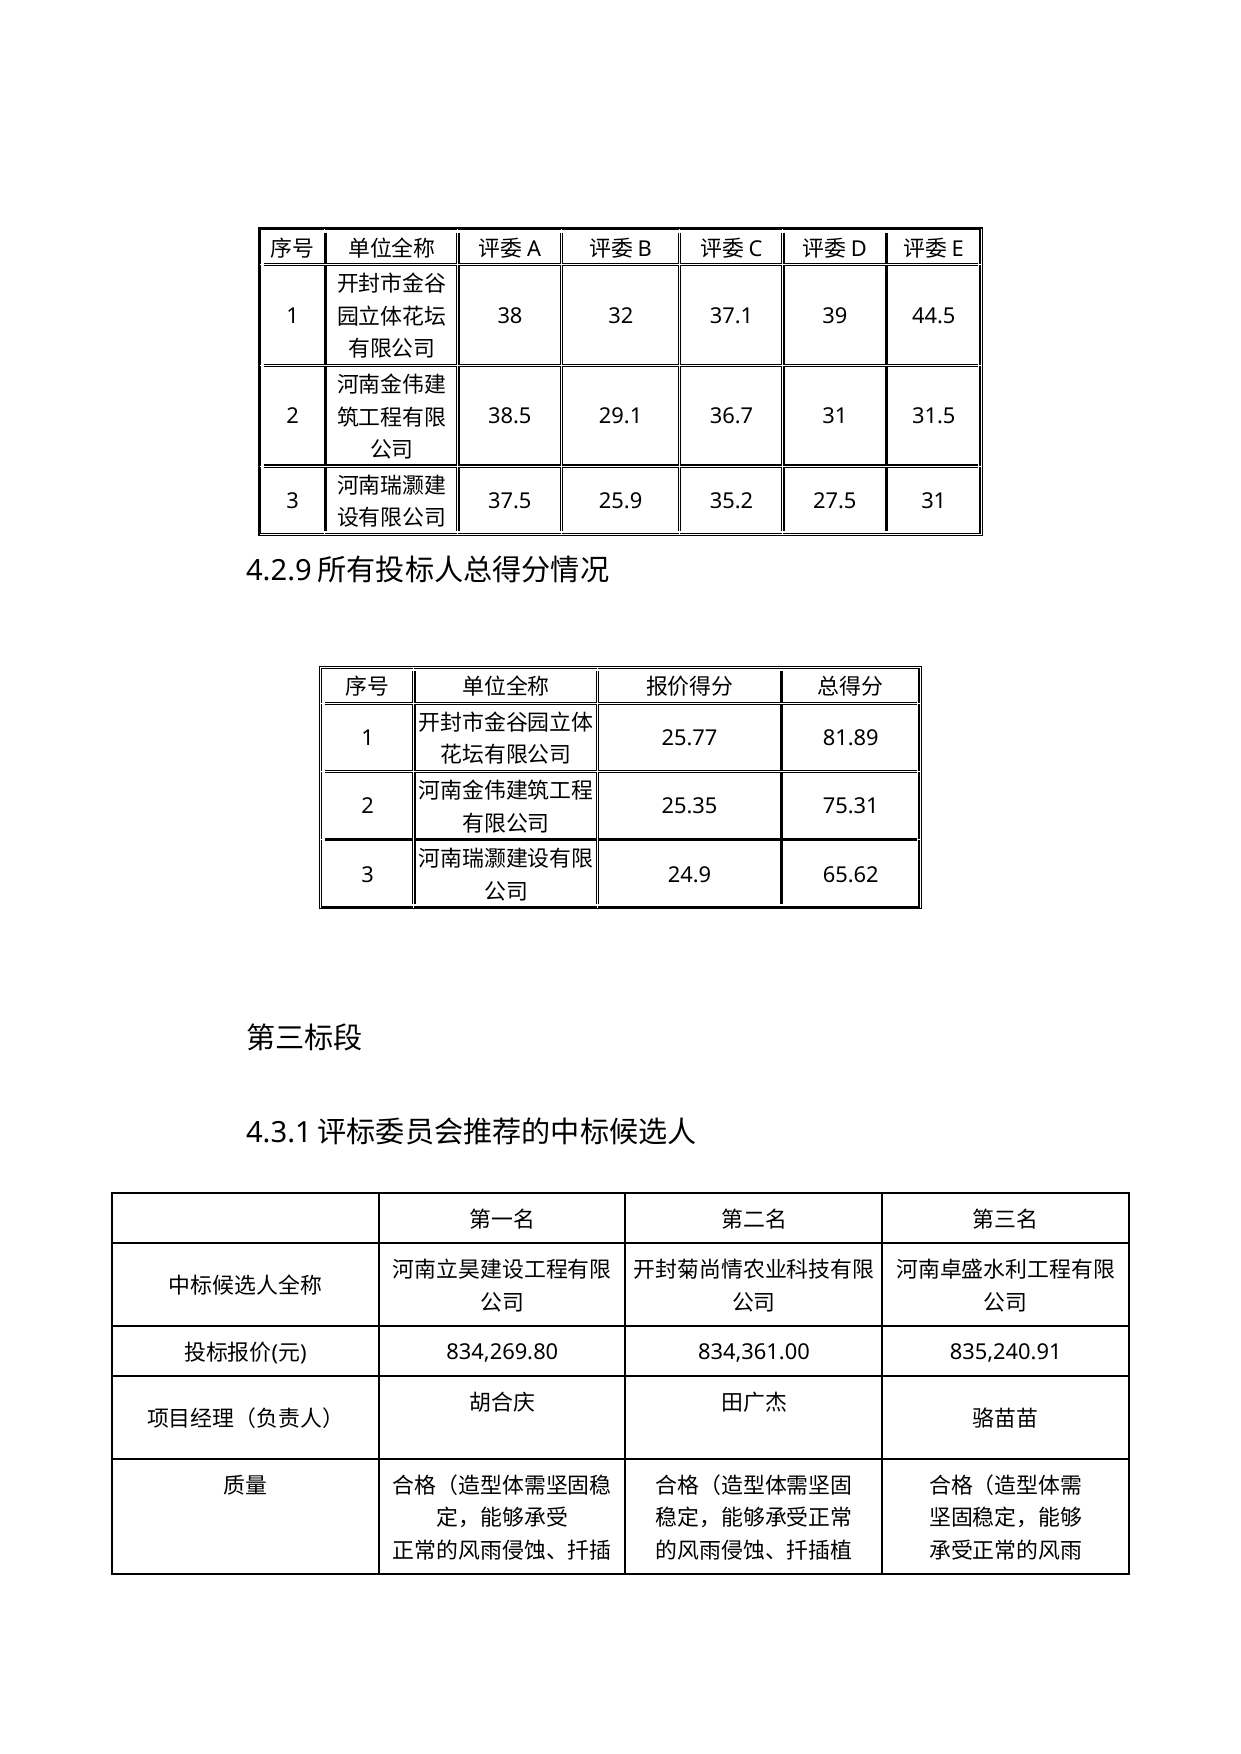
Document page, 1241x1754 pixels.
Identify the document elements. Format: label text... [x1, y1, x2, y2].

table_cell 25.35 [599, 773, 780, 838]
table_cell 834,361.00 [626, 1327, 881, 1375]
table_header 第三名 [883, 1194, 1128, 1242]
table_header 评委C [680, 229, 783, 263]
table_cell 河南金伟建筑工程有限公司 [327, 367, 456, 464]
table_cell 25.77 [599, 705, 780, 769]
table_cell 39 [785, 266, 885, 363]
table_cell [626, 1460, 881, 1573]
table_cell 投标报价(元) [113, 1327, 378, 1375]
table_cell 河南瑞灏建设有限公司 [325, 464, 458, 532]
table_cell 项目经理（负责人） [113, 1377, 378, 1458]
table_cell 24.9 [598, 841, 781, 906]
text 4.2.9所有投标人总得分情况 [187, 536, 1053, 601]
table_cell 31.5 [888, 364, 980, 464]
table_cell 河南卓盛水利工程有限公司 [883, 1244, 1128, 1325]
table_cell 37.1 [681, 266, 781, 363]
table_cell 25.9 [561, 468, 679, 532]
table_cell 834,269.80 [380, 1327, 624, 1375]
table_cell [883, 1460, 1128, 1573]
table_cell 河南瑞灏建设有限公司 [414, 841, 598, 906]
table_header 评委E [886, 230, 979, 263]
table_header 第二名 [626, 1194, 881, 1242]
table_cell 36.7 [681, 367, 781, 464]
table_header 评委D [783, 230, 886, 263]
table_cell 2 [322, 770, 412, 838]
table_cell 31 [785, 367, 885, 464]
table_cell 河南立昊建设工程有限公司 [380, 1244, 624, 1325]
table_cell 1 [260, 263, 325, 363]
text 第三标段 [187, 1003, 1053, 1068]
table_cell 835,240.91 [883, 1327, 1128, 1375]
table_header 总得分 [781, 669, 918, 701]
table_cell 开封市金谷园立体花坛有限公司 [327, 266, 456, 363]
table_header 评委A [458, 230, 561, 263]
table_cell 田广杰 [626, 1377, 881, 1458]
table_cell 35.2 [680, 464, 783, 532]
table_cell 44.5 [886, 263, 981, 363]
table_cell 中标候选人全称 [113, 1244, 378, 1325]
table_cell 骆苗苗 [883, 1377, 1128, 1458]
table_header 评委B [561, 230, 679, 263]
table_cell 胡合庆 [380, 1377, 624, 1458]
table_cell 38.5 [460, 367, 560, 464]
table_cell 81.89 [783, 701, 919, 769]
table_header [113, 1194, 378, 1242]
table_cell 31 [886, 464, 980, 532]
table_cell 2 [261, 364, 324, 464]
table_cell 开封市金谷园立体花坛有限公司 [416, 705, 596, 769]
table_header 序号 [320, 667, 414, 701]
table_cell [380, 1460, 624, 1573]
table_cell 65.62 [781, 838, 920, 906]
table_cell 3 [261, 464, 325, 532]
table_header 第一名 [380, 1194, 624, 1242]
table_cell 27.5 [783, 468, 886, 532]
table_cell 1 [322, 701, 412, 769]
table_header 单位全称 [414, 669, 598, 701]
table_header 单位全称 [325, 229, 458, 263]
text 4.3.1评标委员会推荐的中标候选人 [187, 1098, 1053, 1163]
table_cell 75.31 [783, 770, 919, 838]
table_header 报价得分 [598, 669, 781, 701]
table_cell 3 [320, 838, 414, 906]
table_cell 37.5 [458, 468, 561, 532]
table_cell 32 [563, 266, 678, 363]
table_cell 38 [460, 266, 560, 363]
table_cell 河南金伟建筑工程有限公司 [416, 773, 596, 838]
table_cell 质量 [113, 1460, 378, 1573]
table_cell 开封菊尚情农业科技有限公司 [626, 1244, 881, 1325]
table_header 序号 [261, 229, 325, 263]
table_cell 29.1 [563, 367, 678, 464]
